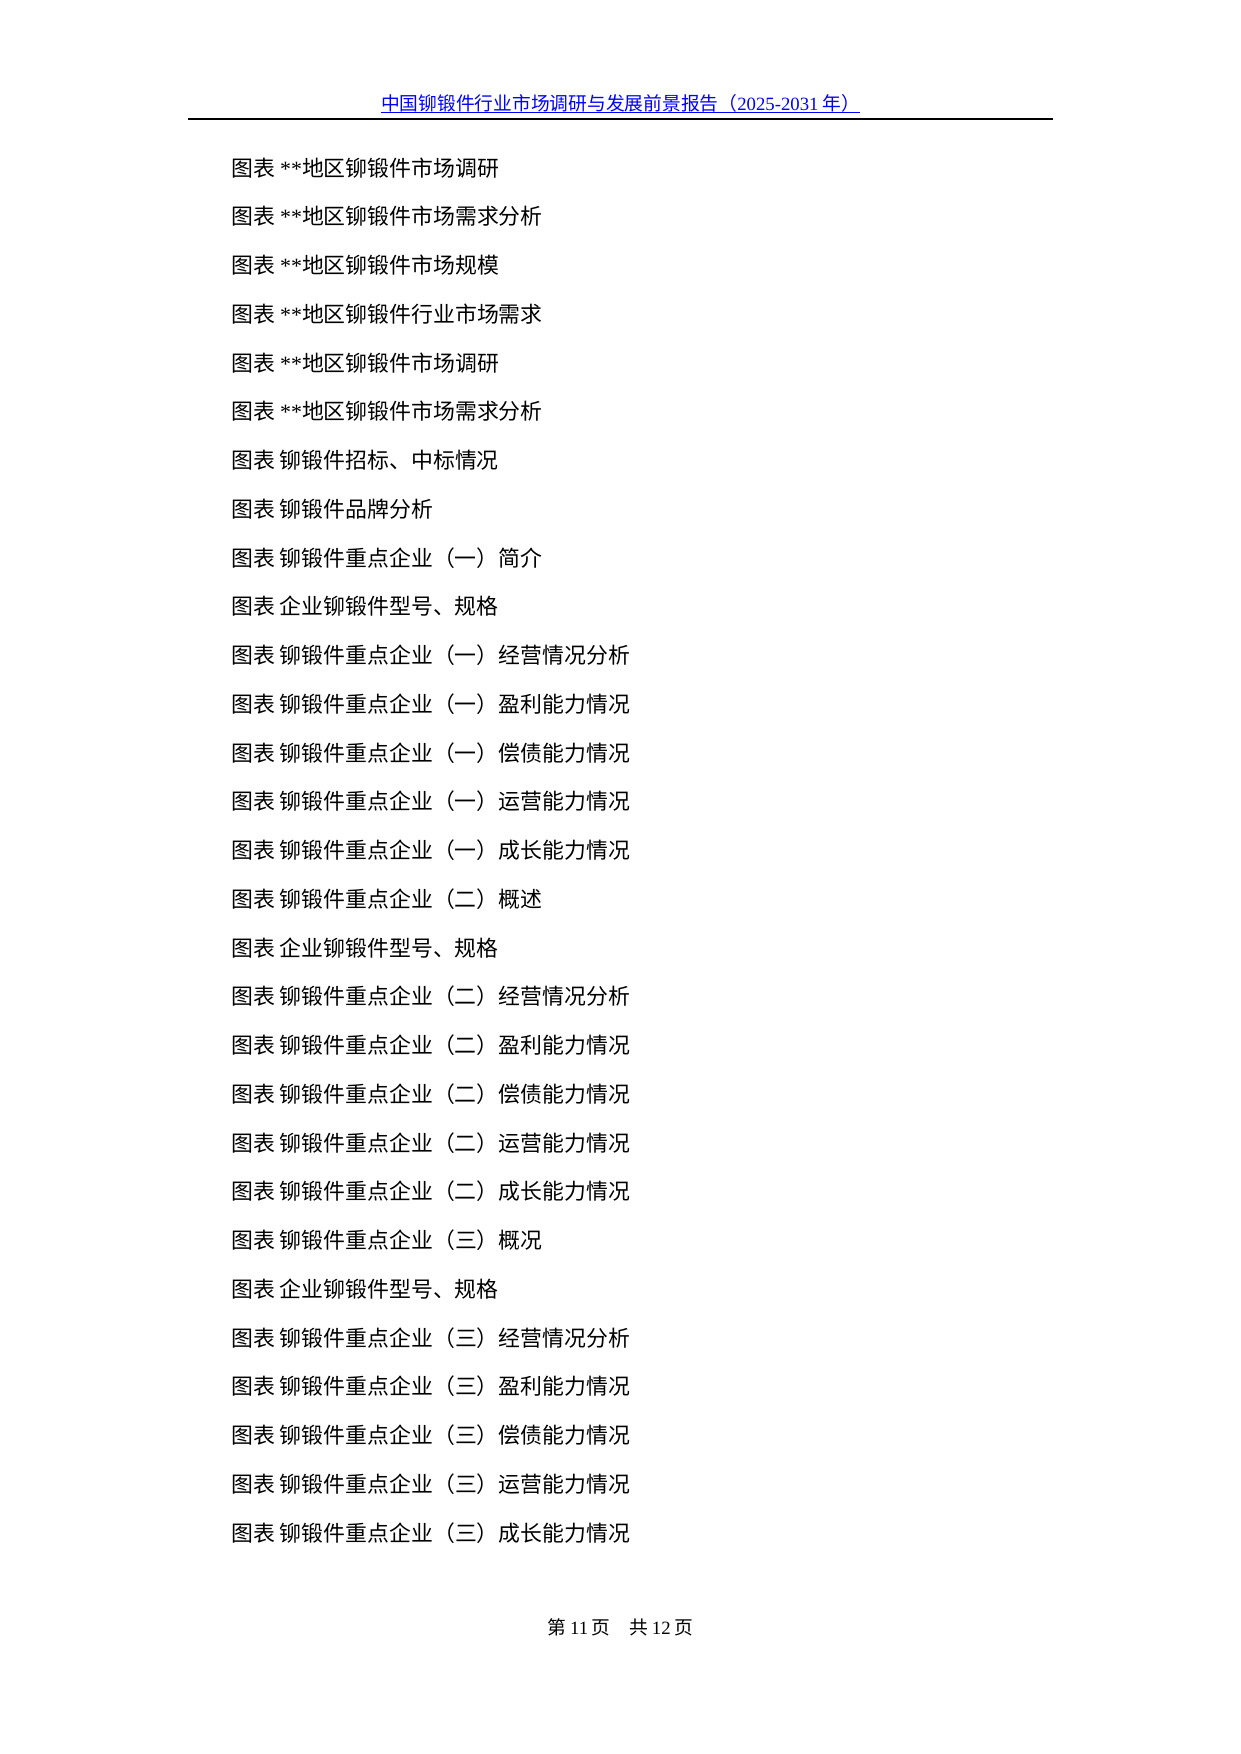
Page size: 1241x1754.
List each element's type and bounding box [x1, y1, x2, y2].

text [187, 150, 1053, 1548]
